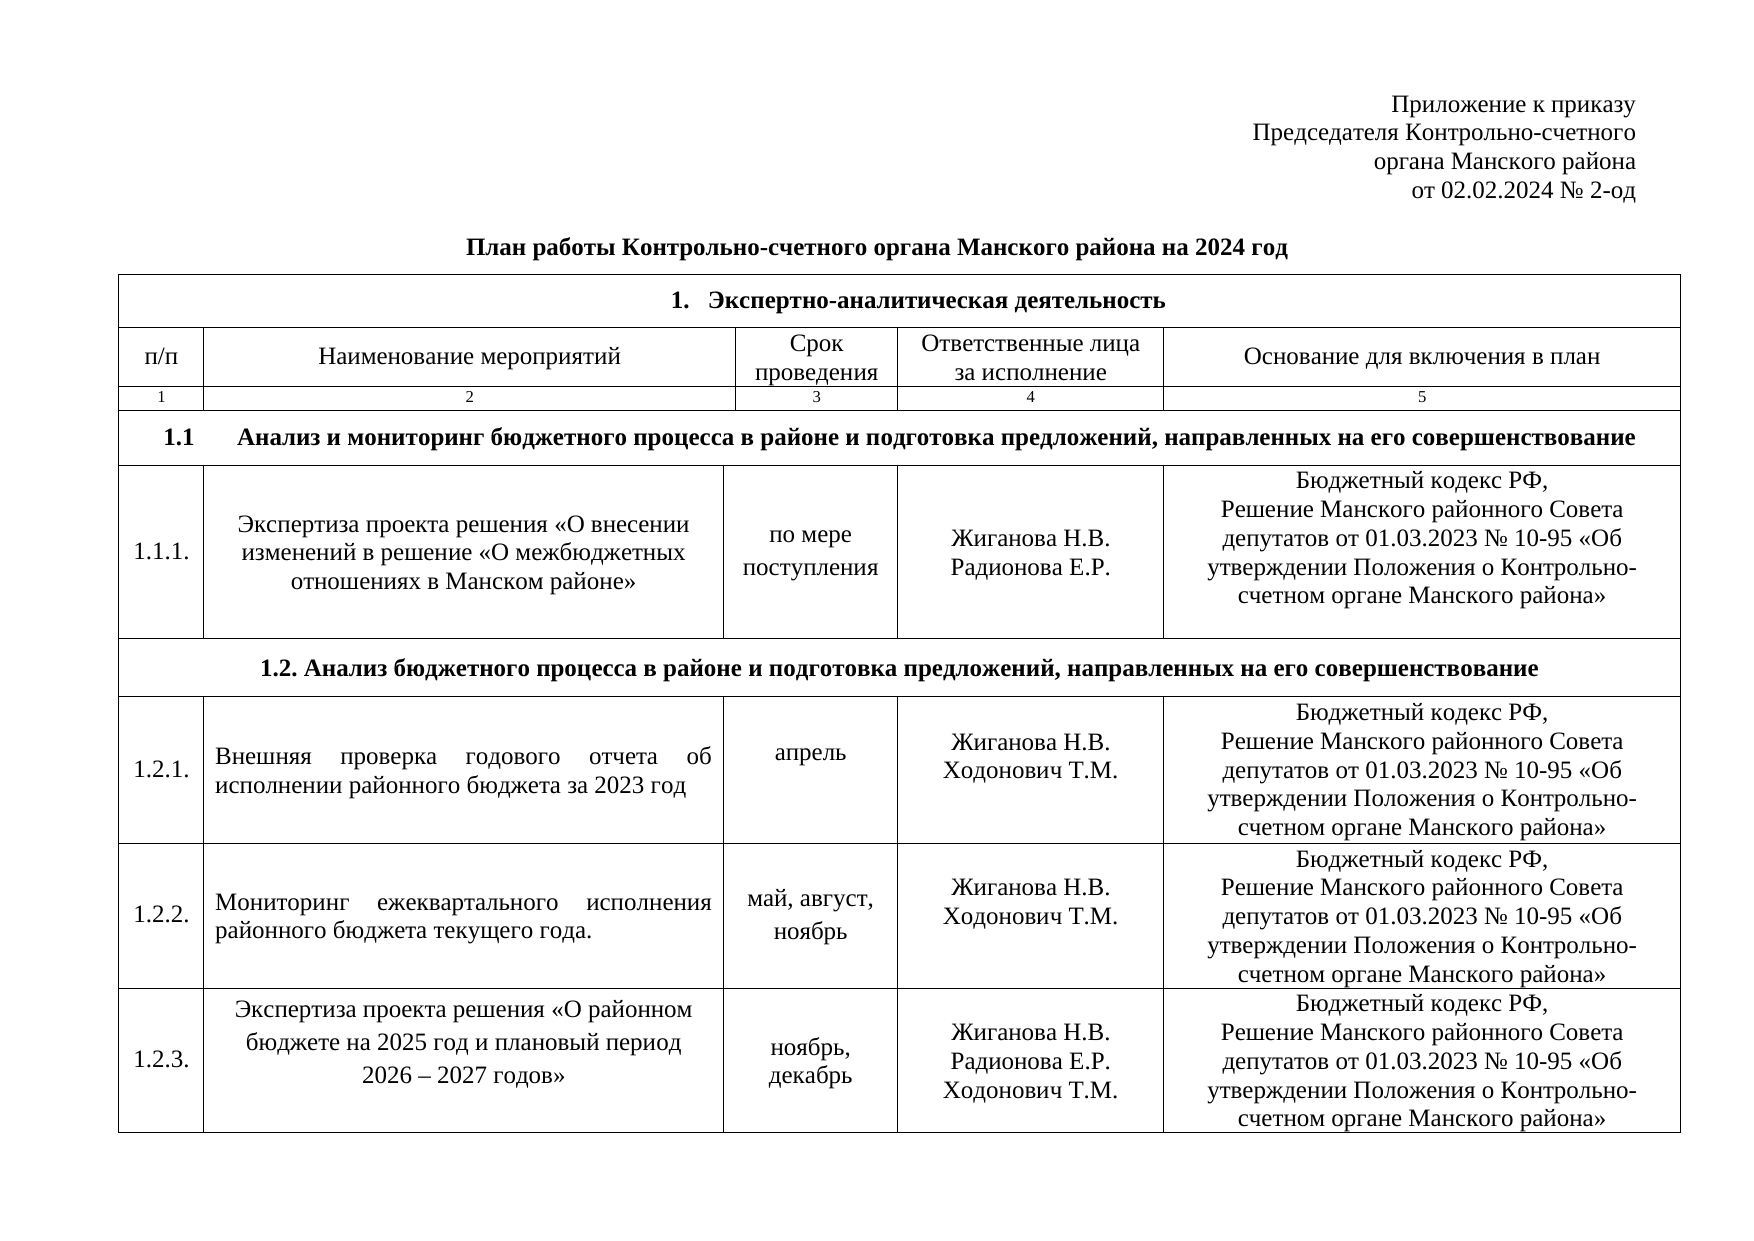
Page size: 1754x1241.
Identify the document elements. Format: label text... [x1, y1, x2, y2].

table_cell Жиганова Н.В. Радионова Е.Р. Ходонович Т.М. [898, 989, 1163, 1132]
table_cell 2 [204, 387, 735, 410]
table_cell п/п [119, 328, 203, 386]
table_cell 4 [898, 387, 1163, 410]
table_cell Экспертиза проекта решения «О районном бюджете на 2025 год и плановый период 2026 – 2027 годов» [204, 989, 723, 1132]
table_cell Срок проведения [736, 328, 897, 386]
table_cell 1.2. Анализ бюджетного процесса в районе и подготовка предложений, направленных на его совершенствование [119, 639, 1680, 696]
table_cell Основание для включения в план [1164, 328, 1680, 386]
text Приложение к приказу [118, 89, 1636, 117]
table_cell 1.2.1. [119, 697, 203, 843]
table_cell Жиганова Н.В. Ходонович Т.М. [898, 844, 1163, 987]
table_cell 5 [1164, 387, 1680, 410]
table_cell Экспертиза проекта решения «О внесении изменений в решение «О межбюджетных отношениях в Манском районе» [204, 466, 723, 638]
table_cell Внешняя проверка годового отчета об исполнении районного бюджета за 2023 год [204, 697, 723, 843]
text от 02.02.2024 № 2-од [118, 175, 1636, 204]
table_cell Анализ и мониторинг бюджетного процесса в районе и подготовка предложений, направленных на его совершенствование [119, 411, 1680, 464]
table_cell 3 [736, 387, 897, 410]
text План работы Контрольно-счетного органа Манского района на 2024 год [118, 232, 1636, 261]
table_cell ноябрь, декабрь [724, 989, 897, 1132]
table_cell по мере поступления [724, 466, 897, 638]
table_cell Наименование мероприятий [204, 328, 735, 386]
table_cell 1.2.2. [119, 844, 203, 987]
table_cell 1.1.1. [119, 466, 203, 638]
table_cell Жиганова Н.В. Радионова Е.Р. [898, 466, 1163, 638]
table_cell 1 [119, 387, 203, 410]
table_cell Ответственные лица за исполнение [898, 328, 1163, 386]
text органа Манского района [118, 146, 1636, 175]
table_cell май, август, ноябрь [724, 844, 897, 987]
table_cell 1.2.3. [119, 989, 203, 1132]
table_cell Жиганова Н.В. Ходонович Т.М. [898, 697, 1163, 843]
table_cell Мониторинг ежеквартального исполнения районного бюджета текущего года. [204, 844, 723, 987]
table_header Экспертно-аналитическая деятельность [119, 275, 1680, 327]
table_cell апрель [724, 697, 897, 843]
text Председателя Контрольно-счетного [118, 117, 1636, 146]
